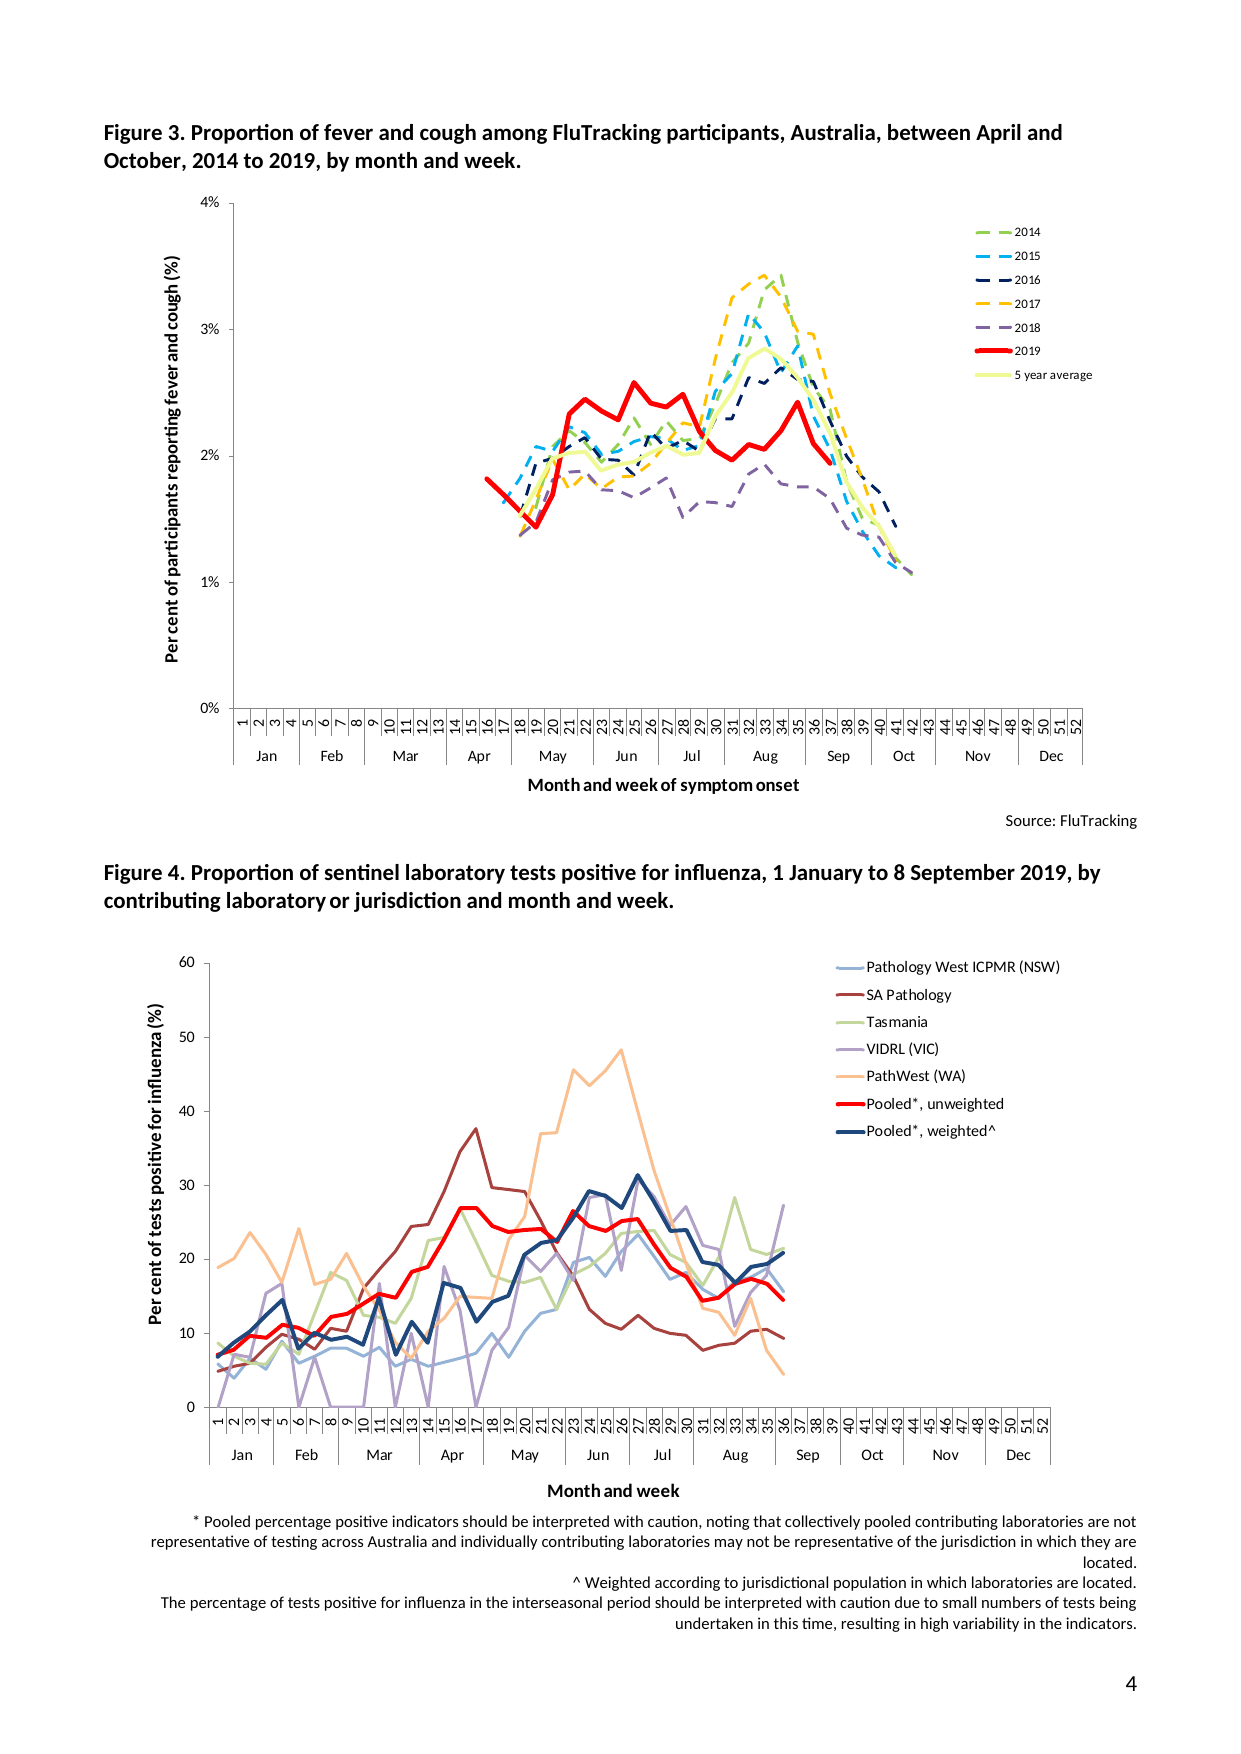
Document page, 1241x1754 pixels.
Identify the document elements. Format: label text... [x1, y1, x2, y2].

text * Pooled percentage positive indicators should be interpreted with caution, noting that collectively pooled contributing laboratories are not representative of testing across Australia and individually contributing laboratories may not be representative of the jurisdiction in which they are located. [103, 1511, 1137, 1572]
text ^ Weighted according to jurisdictional population in which laboratories are located. [103, 1572, 1137, 1593]
text Source: FluTracking [103, 810, 1137, 831]
text The percentage of tests positive for influenza in the interseasonal period should be interpreted with caution due to small numbers of tests being undertaken in this time, resulting in high variability in the indicators. [103, 1593, 1137, 1633]
